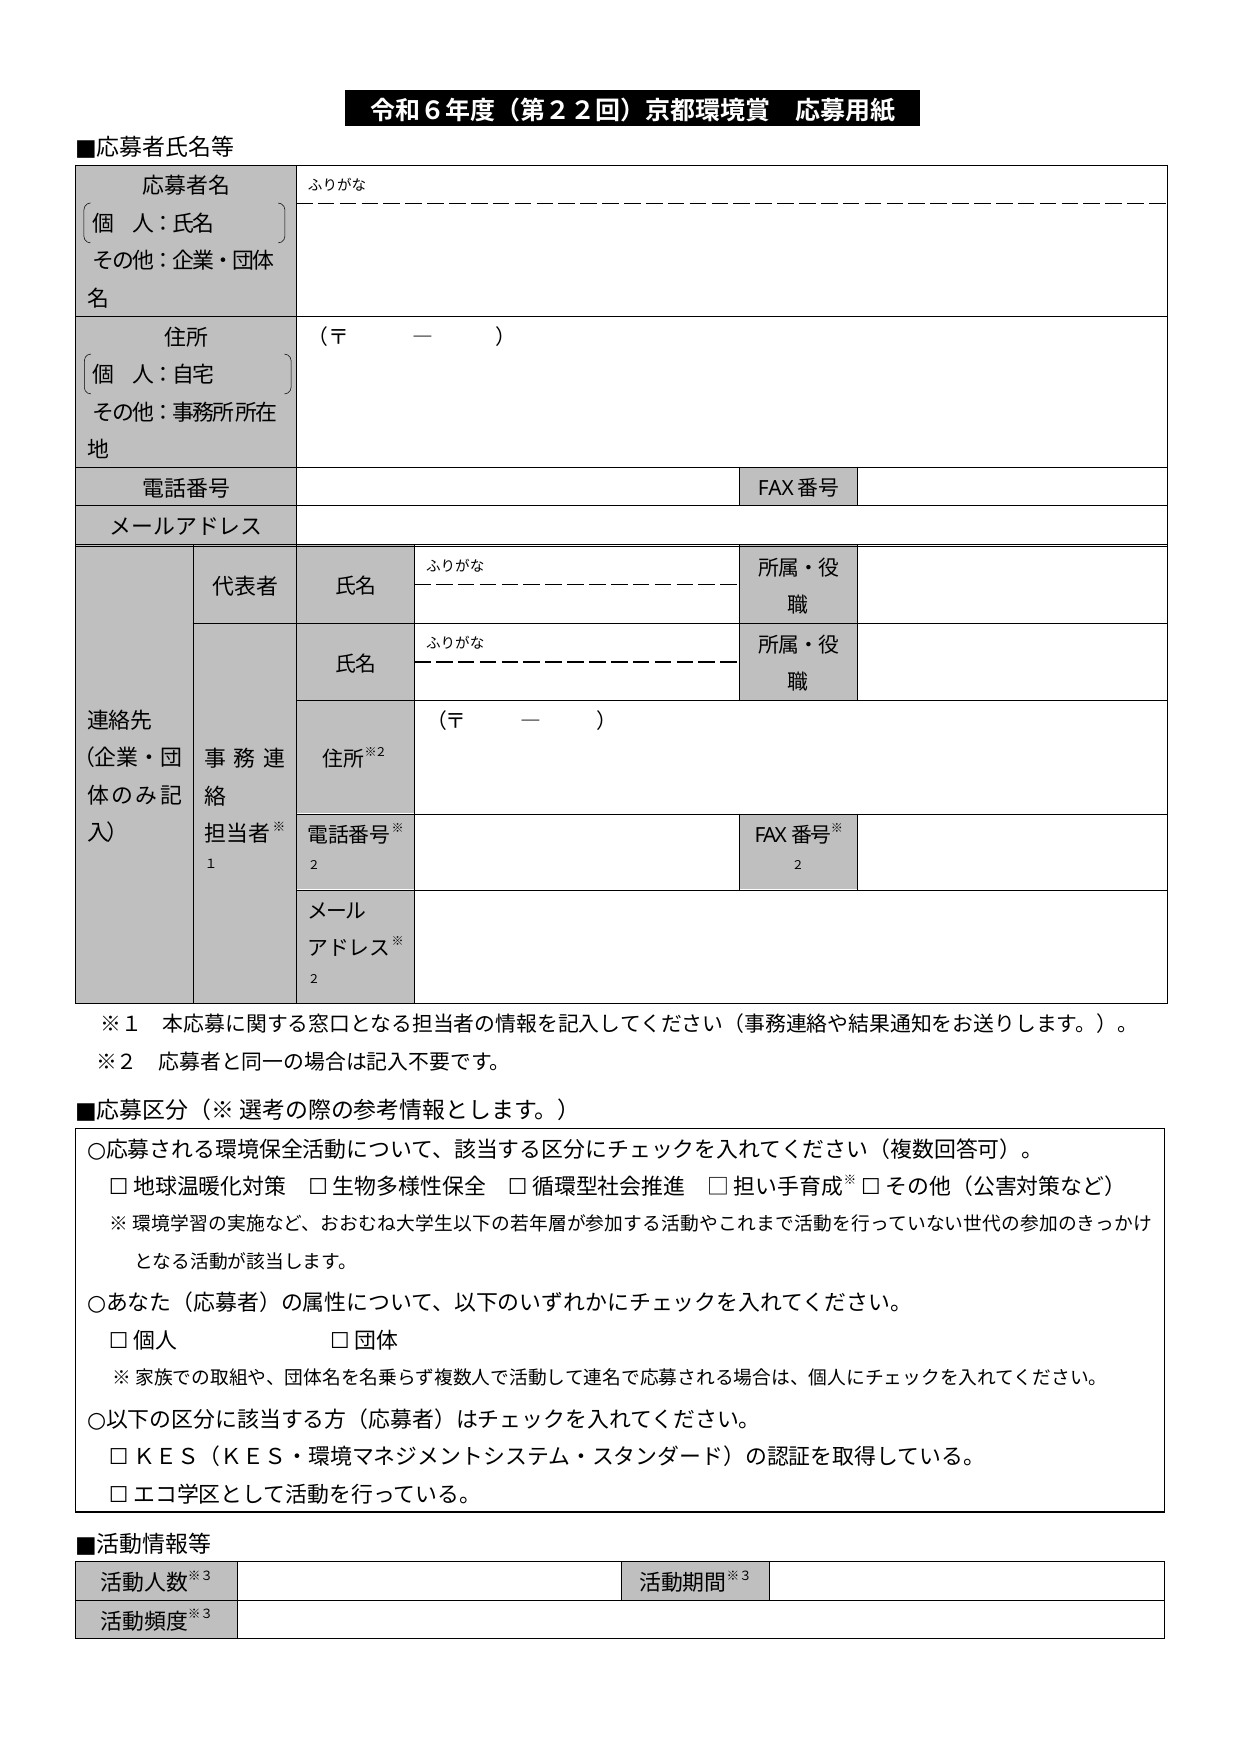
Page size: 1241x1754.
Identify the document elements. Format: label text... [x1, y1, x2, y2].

table_cell メール アドレス※２ [297, 891, 414, 1003]
table_cell 事務連絡 担当者※１ [194, 624, 296, 1003]
table_cell [858, 468, 1167, 505]
table_cell [858, 547, 1167, 623]
table_cell （〒 ― ） [415, 701, 1167, 813]
table_cell 電話番号 [76, 468, 296, 505]
table_cell 代表者 [194, 547, 296, 623]
table_cell FAX番号 [740, 468, 857, 505]
table_cell [297, 203, 1167, 316]
table_cell 住所※２ [297, 701, 414, 813]
table_cell 氏名 [297, 547, 414, 623]
table_cell 連絡先 （企業・団体のみ記入） [76, 547, 193, 1003]
table_cell FAX番号※２ [740, 815, 857, 889]
table_cell [858, 815, 1167, 889]
text ※２ 応募者と同一の場合は記入不要です。 [75, 1042, 1165, 1079]
table_header [770, 1562, 1164, 1600]
table_cell 電話番号※２ [297, 815, 414, 889]
text ■応募区分（※ 選考の際の参考情報とします。） [75, 1090, 1165, 1128]
table_cell 活動頻度※３ [76, 1601, 237, 1638]
table_cell 所属・役職 [740, 547, 857, 623]
table_cell [415, 815, 739, 889]
text ■応募者氏名等 [75, 127, 1165, 164]
table_cell [415, 661, 739, 700]
table_cell [858, 624, 1167, 700]
table_cell [415, 891, 1167, 1003]
table_header 活動人数※３ [76, 1562, 237, 1600]
text ※１ 本応募に関する窓口となる担当者の情報を記入してください（事務連絡や結果通知をお送りします。）。 [75, 1004, 1165, 1042]
table_cell [297, 506, 1167, 544]
table_header ふりがな [297, 166, 1167, 203]
table_cell 氏名 [297, 624, 414, 700]
table_cell [238, 1601, 1164, 1638]
table_cell ふりがな [415, 624, 739, 661]
table_cell [297, 468, 739, 505]
text 令和６年度（第２２回）京都環境賞 応募用紙 [75, 89, 1165, 127]
table_header 活動期間※３ [622, 1562, 769, 1600]
table_header ○応募される環境保全活動について、該当する区分にチェックを入れてください（複数回答可）。 地球温暖化対策 生物多様性保全 循環型社会推進 □ 担い手育成※ その他（公害対策など） ※ 環境学習の実施など、おおむね大学生以下の若年層が参加する活動やこれまで活動を行っていない世代の参加のきっかけとなる活動が該当します。 ○あなた（応募者）の属性について、以下のいずれかにチェックを入れてください。 個人 団体 ※ 家族での取組や、団体名を名乗らず複数人で活動して連名で応募される場合は、個人にチェックを入れてください。 ○以下の区分に該当する方（応募者）はチェックを入れてください。 ＫＥＳ（ＫＥＳ・環境マネジメントシステム・スタンダード）の認証を取得している。 エコ学区として活動を行っている。 [76, 1129, 1164, 1511]
text ■活動情報等 [75, 1524, 1165, 1561]
table_cell [415, 584, 739, 623]
table_cell メールアドレス [76, 506, 296, 544]
table_header 応募者名 個 人：氏名 その他：企業・団体名 [76, 166, 296, 316]
table_cell 所属・役職 [740, 624, 857, 700]
table_cell （〒 ― ） [297, 317, 1167, 467]
table_cell 住所 個 人：自宅 その他：事務所 所在地 [76, 317, 296, 467]
table_header [238, 1562, 621, 1600]
table_cell ふりがな [415, 547, 739, 584]
